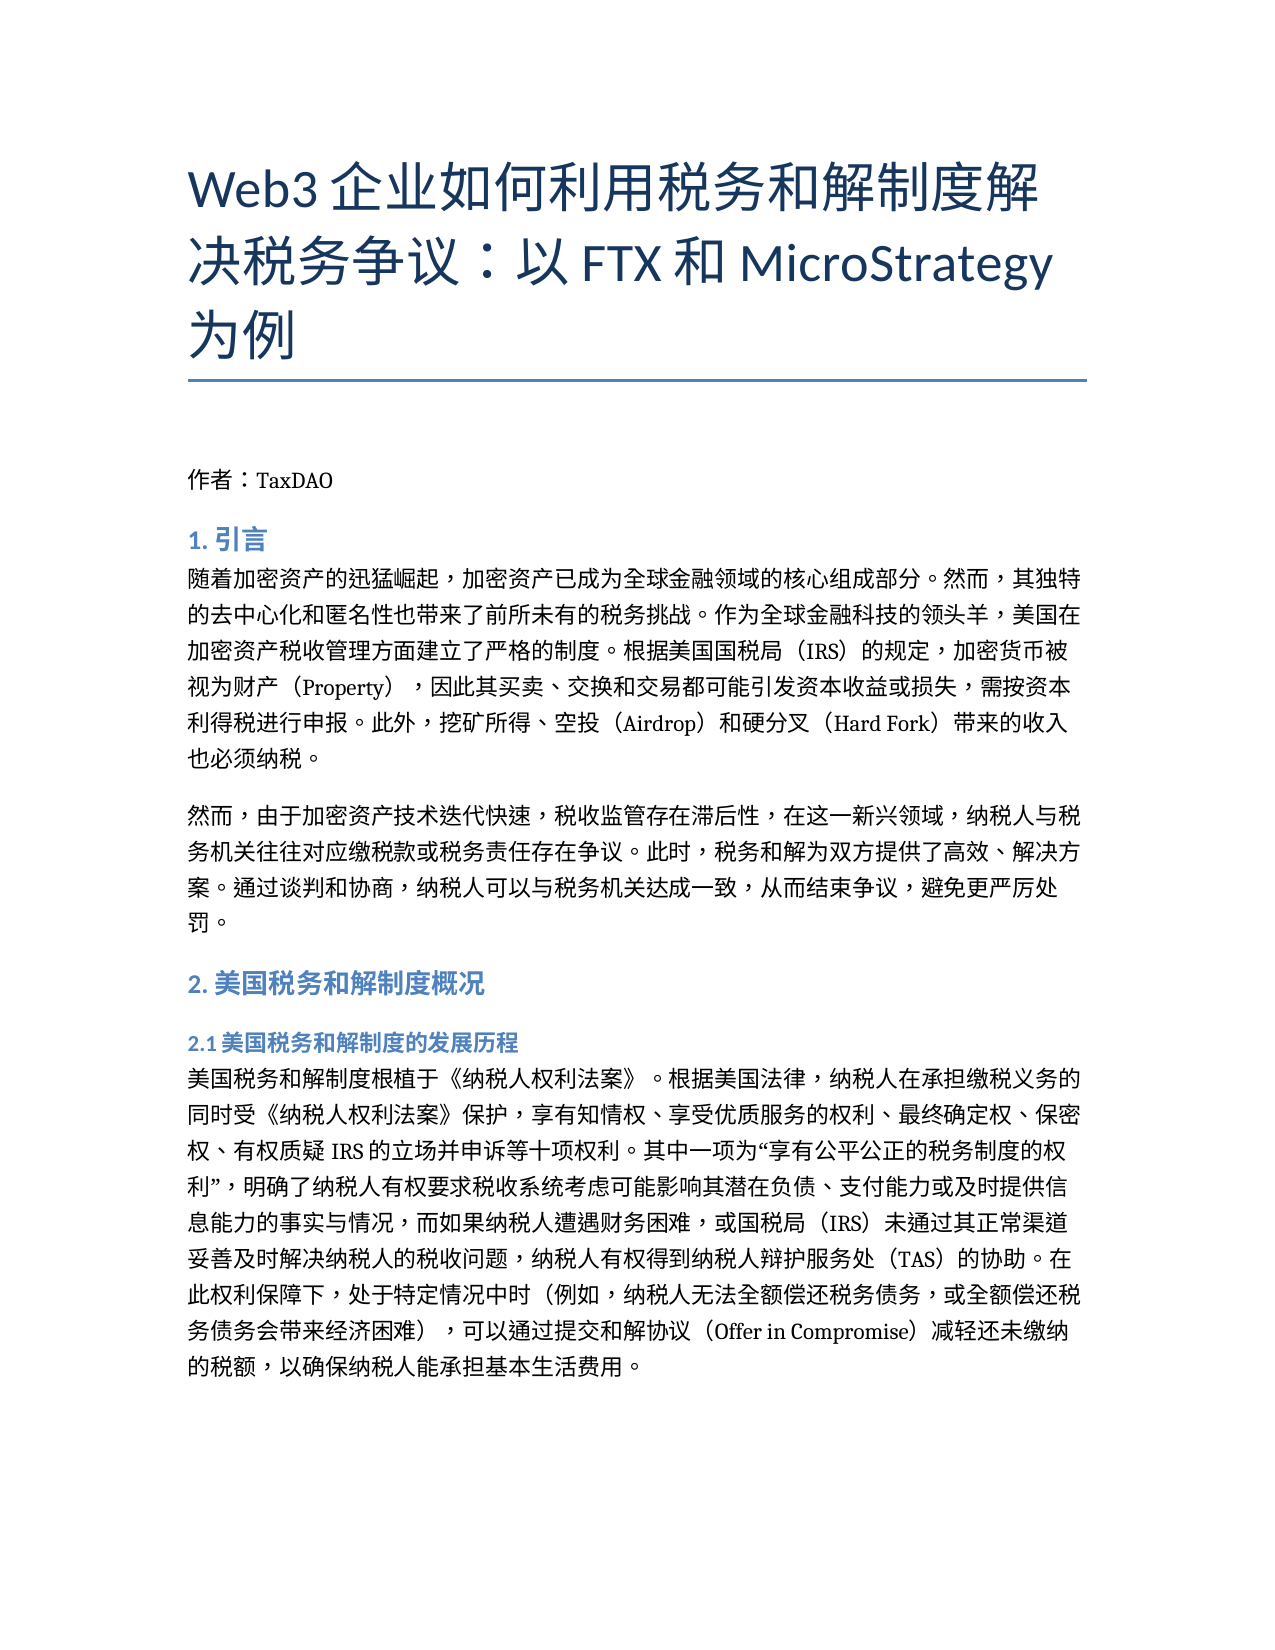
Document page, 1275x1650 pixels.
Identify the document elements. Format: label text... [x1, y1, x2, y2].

subtitle 2. 美国税务和解制度概况 [187, 964, 1087, 1001]
text 随着加密资产的迅猛崛起，加密资产已成为全球金融领域的核心组成部分。然而，其独特的去中心化和匿名性也带来了前所未有的税务挑战。作为全球金融科技的领头羊，美国在加密资产税收管理方面建立了严格的制度。根据美国国税局（IRS）的规定，加密货币被视为财产（Property），因此其买卖、交换和交易都可能引发资本收益或损失，需按资本利得税进行申报。此外，挖矿所得、空投（Airdrop）和硬分叉（Hard Fork）带来的收入也必须纳税。 [187, 563, 1087, 774]
subtitle 2.1美国税务和解制度的发展历程 [187, 1027, 1087, 1059]
subtitle 1. 引言 [187, 521, 1087, 558]
title Web3企业如何利用税务和解制度解决税务争议：以FTX和MicroStrategy为例 [187, 150, 1087, 382]
text 作者：TaxDAO [187, 464, 1087, 495]
text 美国税务和解制度根植于《纳税人权利法案》。根据美国法律，纳税人在承担缴税义务的同时受《纳税人权利法案》保护，享有知情权、享受优质服务的权利、最终确定权、保密权、有权质疑 IRS 的立场并申诉等十项权利。其中一项为“享有公平公正的税务制度的权利”，明确了纳税人有权要求税收系统考虑可能影响其潜在负债、支付能力或及时提供信息能力的事实与情况，而如果纳税人遭遇财务困难，或国税局（IRS）未通过其正常渠道妥善及时解决纳税人的税收问题，纳税人有权得到纳税人辩护服务处（TAS）的协助。在此权利保障下，处于特定情况中时（例如，纳税人无法全额偿还税务债务，或全额偿还税务债务会带来经济困难），可以通过提交和解协议（Offer in Compromise）减轻还未缴纳的税额，以确保纳税人能承担基本生活费用。 [187, 1063, 1087, 1382]
text 然而，由于加密资产技术迭代快速，税收监管存在滞后性，在这一新兴领域，纳税人与税务机关往往对应缴税款或税务责任存在争议。此时，税务和解为双方提供了高效、解决方案。通过谈判和协商，纳税人可以与税务机关达成一致，从而结束争议，避免更严厉处罚。 [187, 799, 1087, 939]
